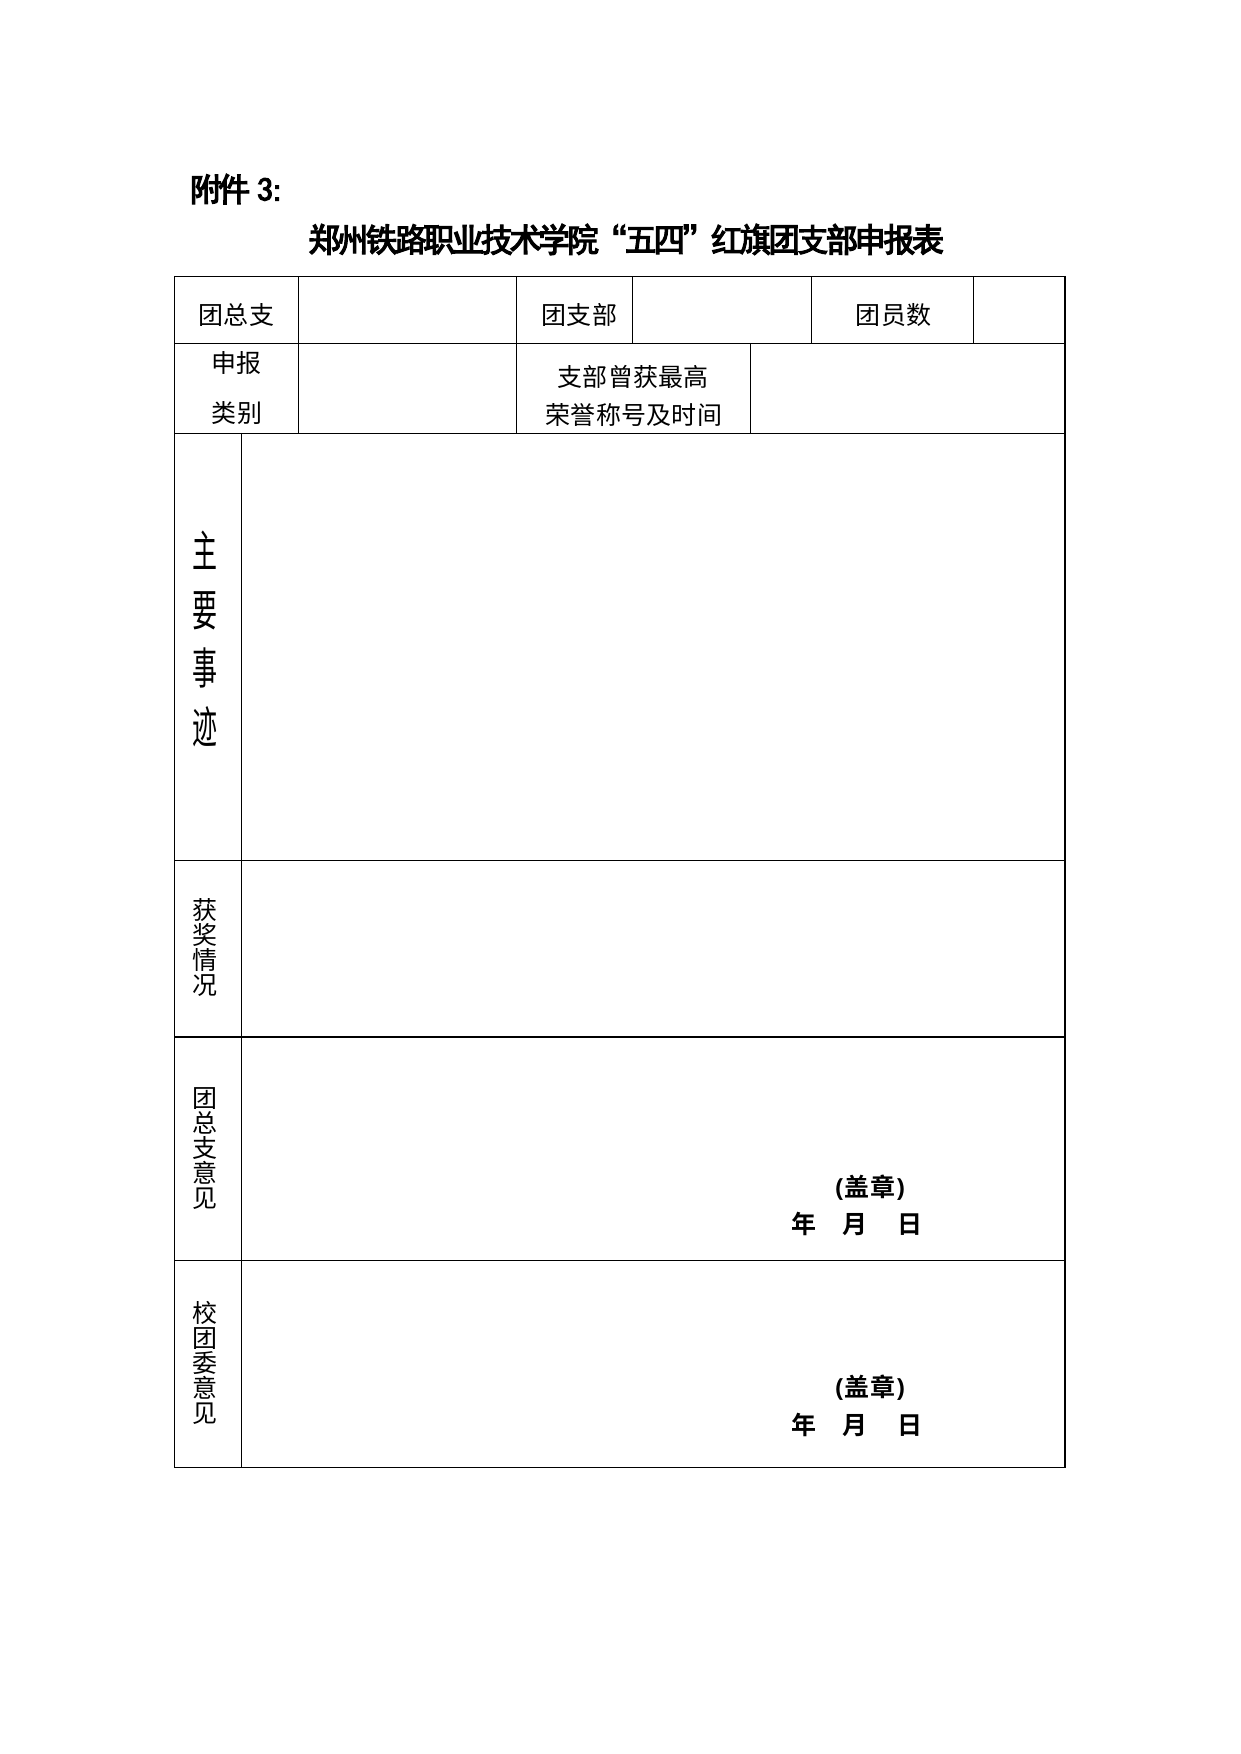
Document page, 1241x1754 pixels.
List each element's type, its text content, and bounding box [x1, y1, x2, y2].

table_cell [751, 344, 1064, 433]
text 附件3: [189, 173, 1067, 208]
table_header [299, 277, 516, 343]
table_header 团总支 [175, 277, 298, 343]
table_header [633, 277, 811, 343]
table_cell [242, 861, 1064, 1036]
table_cell 获奖情况 [175, 861, 241, 1036]
text 郑州铁路职业技术学院“五四”红旗团支部申报表 [189, 223, 1067, 258]
table_header [974, 277, 1064, 343]
table_cell [299, 344, 516, 433]
table_header 团支部 [517, 277, 632, 343]
table_cell (盖章) 年 月 日 [242, 1038, 1064, 1260]
table_cell 校团委意见 [175, 1261, 241, 1467]
table_cell 支部曾获最高 荣誉称号及时间 [517, 344, 750, 433]
table_cell (盖章) 年 月 日 [242, 1261, 1064, 1467]
table_header 团员数 [812, 277, 973, 343]
table_cell 团总支意见 [175, 1038, 241, 1260]
table_cell 申报 类别 [175, 344, 298, 433]
table_cell [242, 434, 1064, 859]
table_cell 主要事迹 [175, 434, 241, 859]
